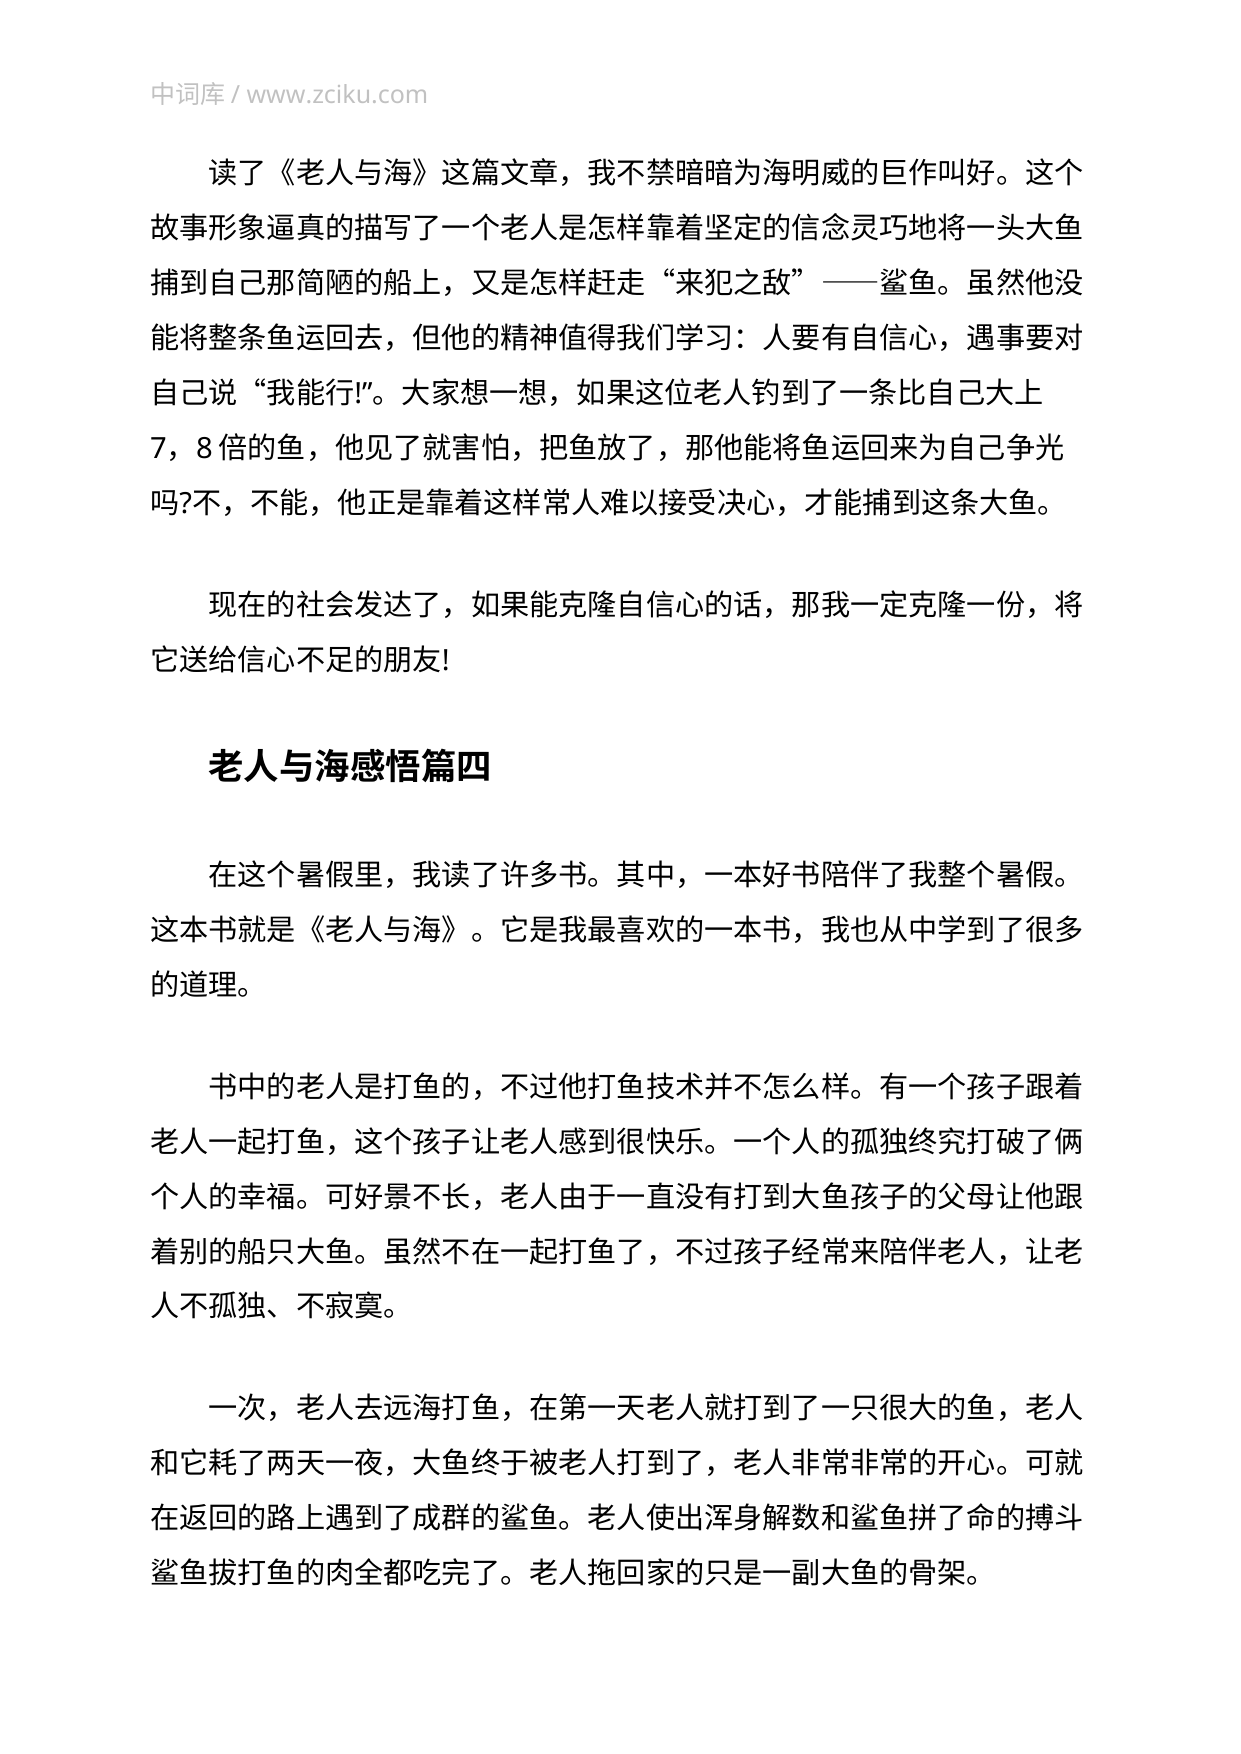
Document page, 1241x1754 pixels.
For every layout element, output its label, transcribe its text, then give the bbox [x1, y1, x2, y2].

text 一次，老人去远海打鱼，在第一天老人就打到了一只很大的鱼，老人和它耗了两天一夜，大鱼终于被老人打到了，老人非常非常的开心。可就在返回的路上遇到了成群的鲨鱼。老人使出浑身解数和鲨鱼拼了命的搏斗鲨鱼拔打鱼的肉全都吃完了。老人拖回家的只是一副大鱼的骨架。 [150, 1385, 1090, 1592]
text 读了《老人与海》这篇文章，我不禁暗暗为海明威的巨作叫好。这个故事形象逼真的描写了一个老人是怎样靠着坚定的信念灵巧地将一头大鱼捕到自己那简陋的船上，又是怎样赶走“来犯之敌”――鲨鱼。虽然他没能将整条鱼运回去，但他的精神值得我们学习：人要有自信心，遇事要对自己说“我能行!”。大家想一想，如果这位老人钓到了一条比自己大上7，8倍的鱼，他见了就害怕，把鱼放了，那他能将鱼运回来为自己争光吗?不，不能，他正是靠着这样常人难以接受决心，才能捕到这条大鱼。 [150, 150, 1090, 522]
text 现在的社会发达了，如果能克隆自信心的话，那我一定克隆一份，将它送给信心不足的朋友! [150, 582, 1090, 679]
text 老人与海感悟篇四 [150, 738, 1090, 790]
text 在这个暑假里，我读了许多书。其中，一本好书陪伴了我整个暑假。这本书就是《老人与海》。它是我最喜欢的一本书，我也从中学到了很多的道理。 [150, 852, 1090, 1004]
text 书中的老人是打鱼的，不过他打鱼技术并不怎么样。有一个孩子跟着老人一起打鱼，这个孩子让老人感到很快乐。一个人的孤独终究打破了俩个人的幸福。可好景不长，老人由于一直没有打到大鱼孩子的父母让他跟着别的船只大鱼。虽然不在一起打鱼了，不过孩子经常来陪伴老人，让老人不孤独、不寂寞。 [150, 1063, 1090, 1325]
